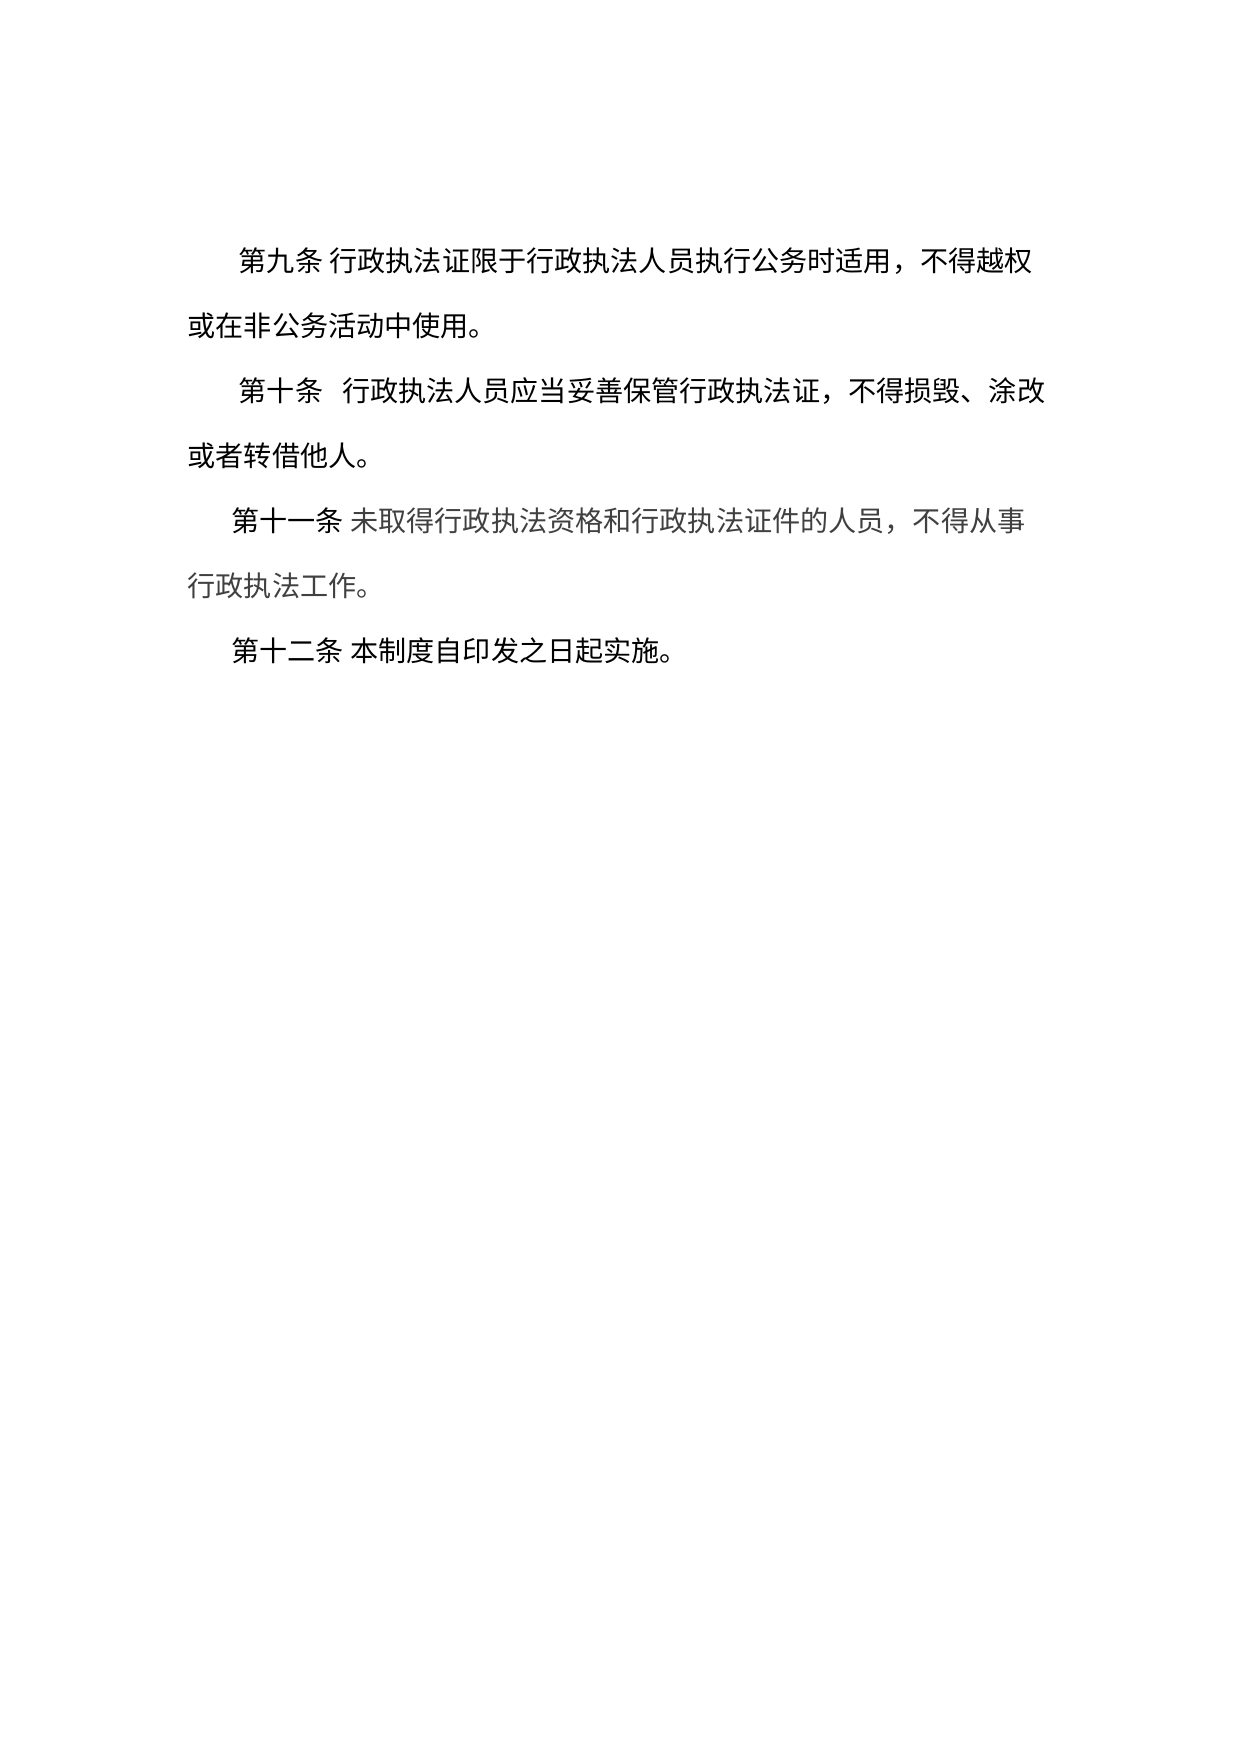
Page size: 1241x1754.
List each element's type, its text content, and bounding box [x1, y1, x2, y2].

text 第十二条 本制度自印发之日起实施。 [187, 617, 1053, 682]
text 第十一条 未取得行政执法资格和行政执法证件的人员，不得从事行政执法工作。 [187, 487, 1053, 617]
text 第九条 行政执法证限于行政执法人员执行公务时适用，不得越权或在非公务活动中使用。 [187, 227, 1053, 357]
text 第十条 行政执法人员应当妥善保管行政执法证，不得损毁、涂改或者转借他人。 [187, 357, 1053, 487]
